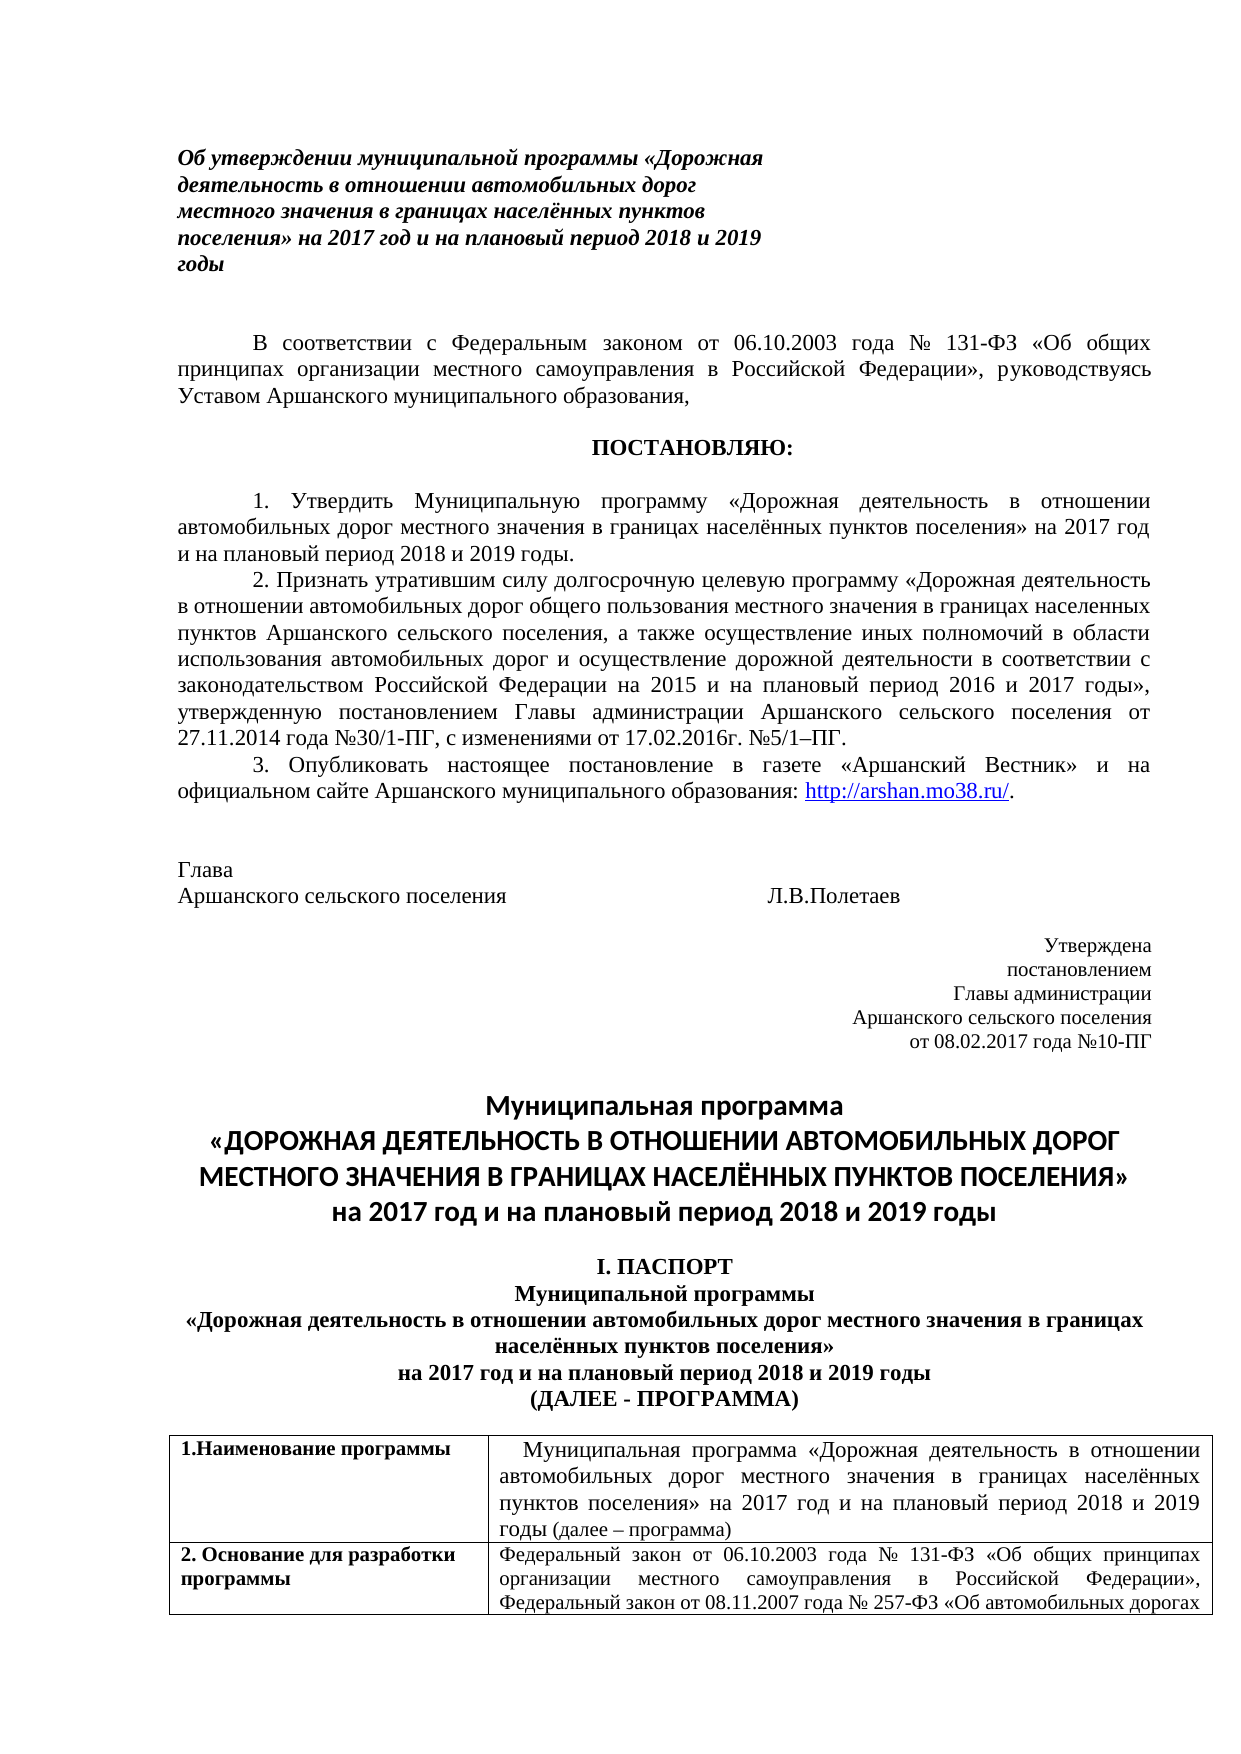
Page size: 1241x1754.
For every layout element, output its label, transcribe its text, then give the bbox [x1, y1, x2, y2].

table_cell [170, 1543, 488, 1614]
text 2. Признать утратившим силу долгосрочную целевую программу «Дорожная деятельность в отношении автомобильных дорог общего пользования местного значения в границах населенных пунктов Аршанского сельского поселения, а также осуществление иных полномочий в области использования автомобильных дорог и осуществление дорожной деятельности в соответствии с законодательством Российской Федерации на 2015 и на плановый период 2016 и 2017 годы», утвержденную постановлением Главы администрации Аршанского сельского поселения от 27.11.2014 года №30/1-ПГ, с изменениями от 17.02.2016г. №5/1–ПГ. [177, 566, 1152, 751]
text Муниципальной программы [177, 1279, 1152, 1306]
text В соответствии с Федеральным законом от 06.10.2003 года № 131-ФЗ «Об общих принципах организации местного самоуправления в Российской Федерации», руководствуясь Уставом Аршанского муниципального образования, [177, 329, 1152, 408]
text Об утверждении муниципальной программы «Дорожная деятельность в отношении автомобильных дорог местного значения в границах населённых пунктов поселения» на 2017 год и на плановый период 2018 и 2019 годы [177, 144, 768, 276]
table_header Муниципальная программа «Дорожная деятельность в отношении автомобильных дорог местного значения в границах населённых пунктов поселения» на 2017 год и на плановый период 2018 и 2019 годы (далее – программа) [489, 1436, 1212, 1541]
text Муниципальная программа [177, 1087, 1152, 1122]
text 1. Утвердить Муниципальную программу «Дорожная деятельность в отношении автомобильных дорог местного значения в границах населённых пунктов поселения» на 2017 год и на плановый период 2018 и 2019 годы. [177, 487, 1152, 566]
text на 2017 год и на плановый период 2018 и 2019 годы [177, 1359, 1152, 1385]
text Аршанского сельского поселения Л.В.Полетаев [177, 882, 1152, 909]
text «Дорожная деятельность в отношении автомобильных дорог местного значения в границах населённых пунктов поселения» [177, 1306, 1152, 1359]
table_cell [489, 1543, 1212, 1614]
text Главы администрации [177, 981, 1152, 1005]
text Утверждена [177, 933, 1152, 957]
text (ДАЛЕЕ - ПРОГРАММА) [177, 1385, 1152, 1411]
text постановлением [177, 957, 1152, 981]
table_header 1.Наименование программы [170, 1436, 488, 1541]
text I. ПАСПОРТ [177, 1253, 1152, 1279]
text ПОСТАНОВЛЯЮ: [177, 434, 1152, 461]
text «ДОРОЖНАЯ ДЕЯТЕЛЬНОСТЬ В ОТНОШЕНИИ АВТОМОБИЛЬНЫХ ДОРОГ МЕСТНОГО ЗНАЧЕНИЯ В ГРАНИЦАХ НАСЕЛЁННЫХ ПУНКТОВ ПОСЕЛЕНИЯ» [177, 1122, 1152, 1193]
text от 08.02.2017 года №10-ПГ [177, 1029, 1152, 1053]
text Аршанского сельского поселения [177, 1005, 1152, 1029]
text 3. Опубликовать настоящее постановление в газете «Аршанский Вестник» и на официальном сайте Аршанского муниципального образования: http://arshan.mo38.ru/. [177, 751, 1152, 803]
text на 2017 год и на плановый период 2018 и 2019 годы [236, 1193, 1093, 1229]
text Глава [177, 856, 1152, 882]
